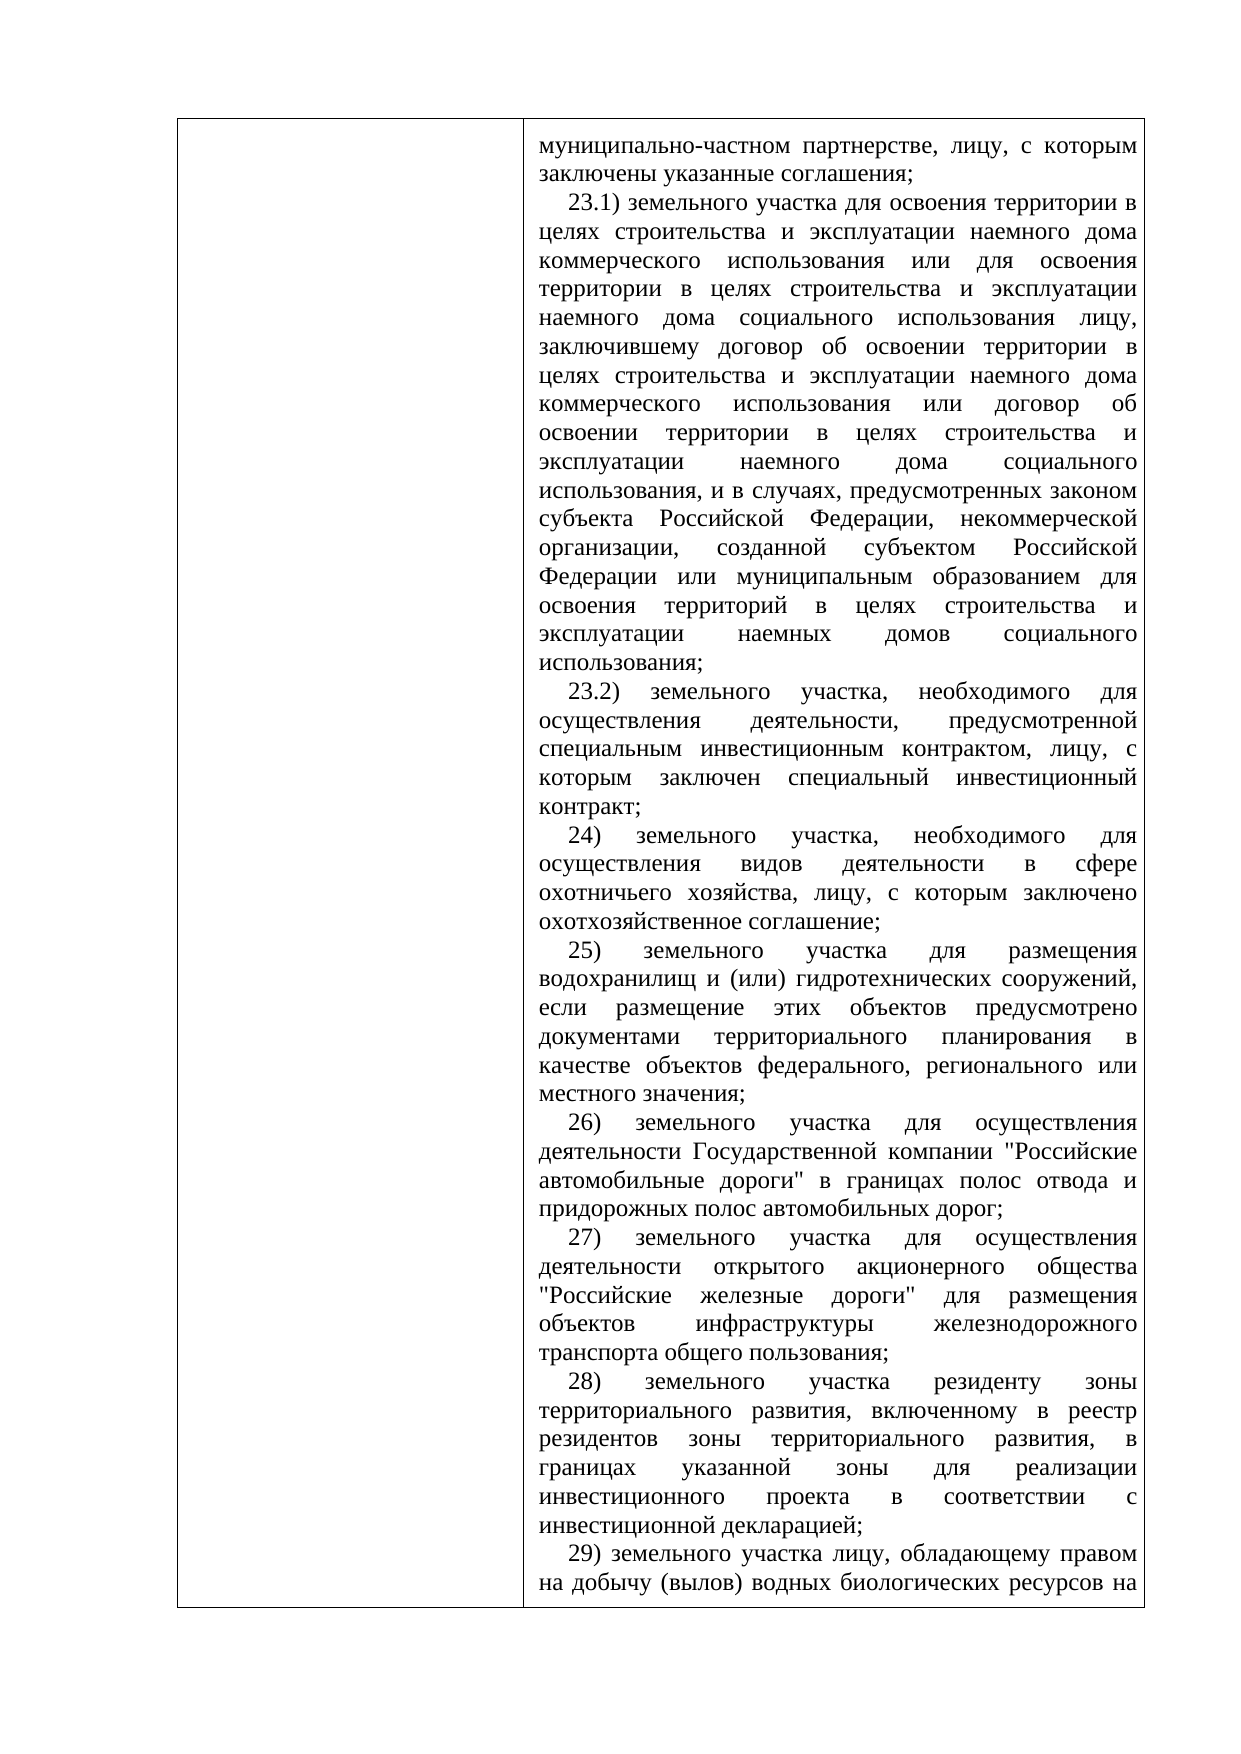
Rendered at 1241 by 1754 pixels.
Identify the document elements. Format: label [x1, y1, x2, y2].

table_cell [524, 119, 1144, 1607]
table_cell [178, 119, 523, 1607]
